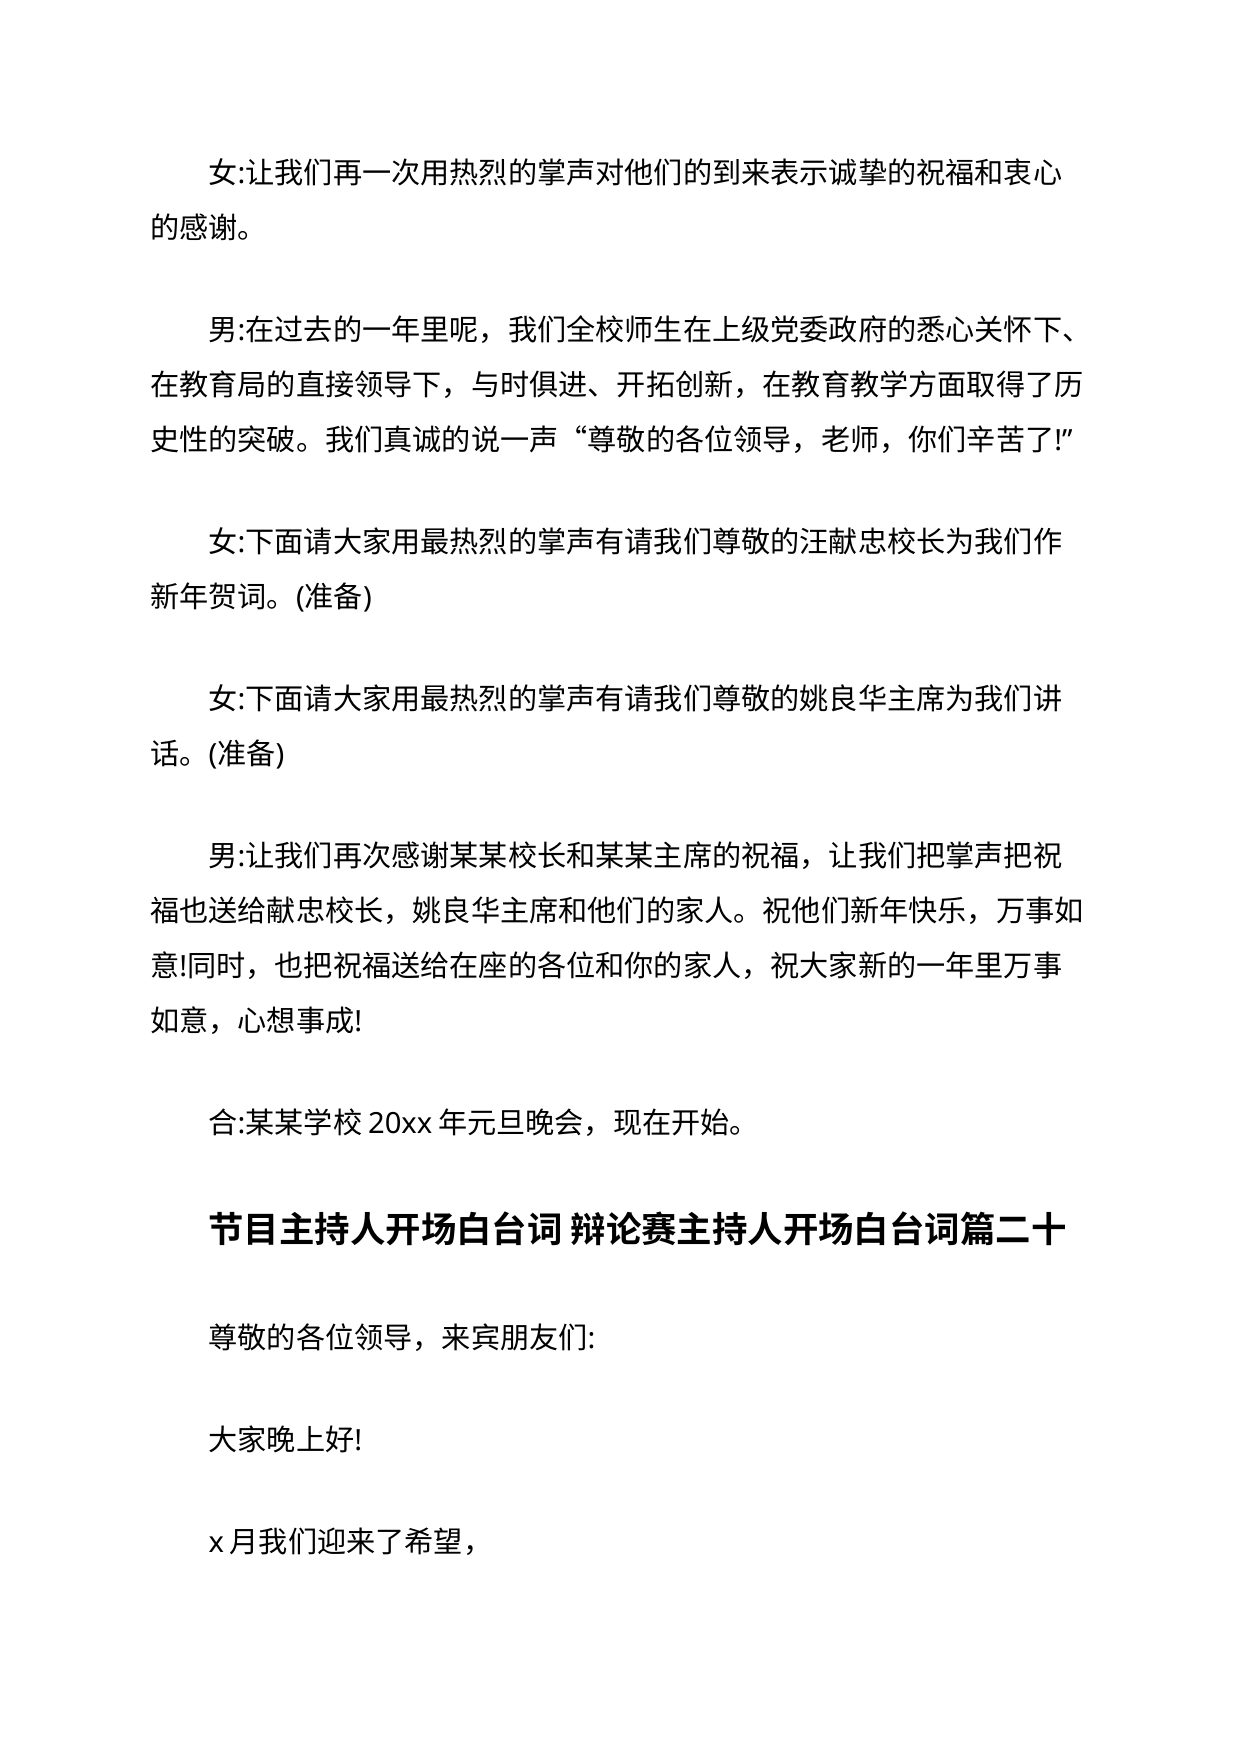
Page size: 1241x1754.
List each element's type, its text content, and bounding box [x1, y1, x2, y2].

text 男:在过去的一年里呢，我们全校师生在上级党委政府的悉心关怀下、在教育局的直接领导下，与时俱进、开拓创新，在教育教学方面取得了历史性的突破。我们真诚的说一声“尊敬的各位领导，老师，你们辛苦了!” [150, 307, 1090, 459]
text 尊敬的各位领导，来宾朋友们: [150, 1315, 1090, 1357]
text 合:某某学校20xx年元旦晚会，现在开始。 [150, 1099, 1090, 1142]
text 大家晚上好! [150, 1417, 1090, 1459]
text x月我们迎来了希望， [150, 1519, 1090, 1561]
text 女:让我们再一次用热烈的掌声对他们的到来表示诚挚的祝福和衷心的感谢。 [150, 150, 1090, 247]
text 女:下面请大家用最热烈的掌声有请我们尊敬的姚良华主席为我们讲话。(准备) [150, 676, 1090, 773]
text 节目主持人开场白台词 辩论赛主持人开场白台词篇二十 [150, 1201, 1090, 1253]
text 女:下面请大家用最热烈的掌声有请我们尊敬的汪献忠校长为我们作新年贺词。(准备) [150, 519, 1090, 616]
text 男:让我们再次感谢某某校长和某某主席的祝福，让我们把掌声把祝福也送给献忠校长，姚良华主席和他们的家人。祝他们新年快乐，万事如意!同时，也把祝福送给在座的各位和你的家人，祝大家新的一年里万事如意，心想事成! [150, 833, 1090, 1040]
